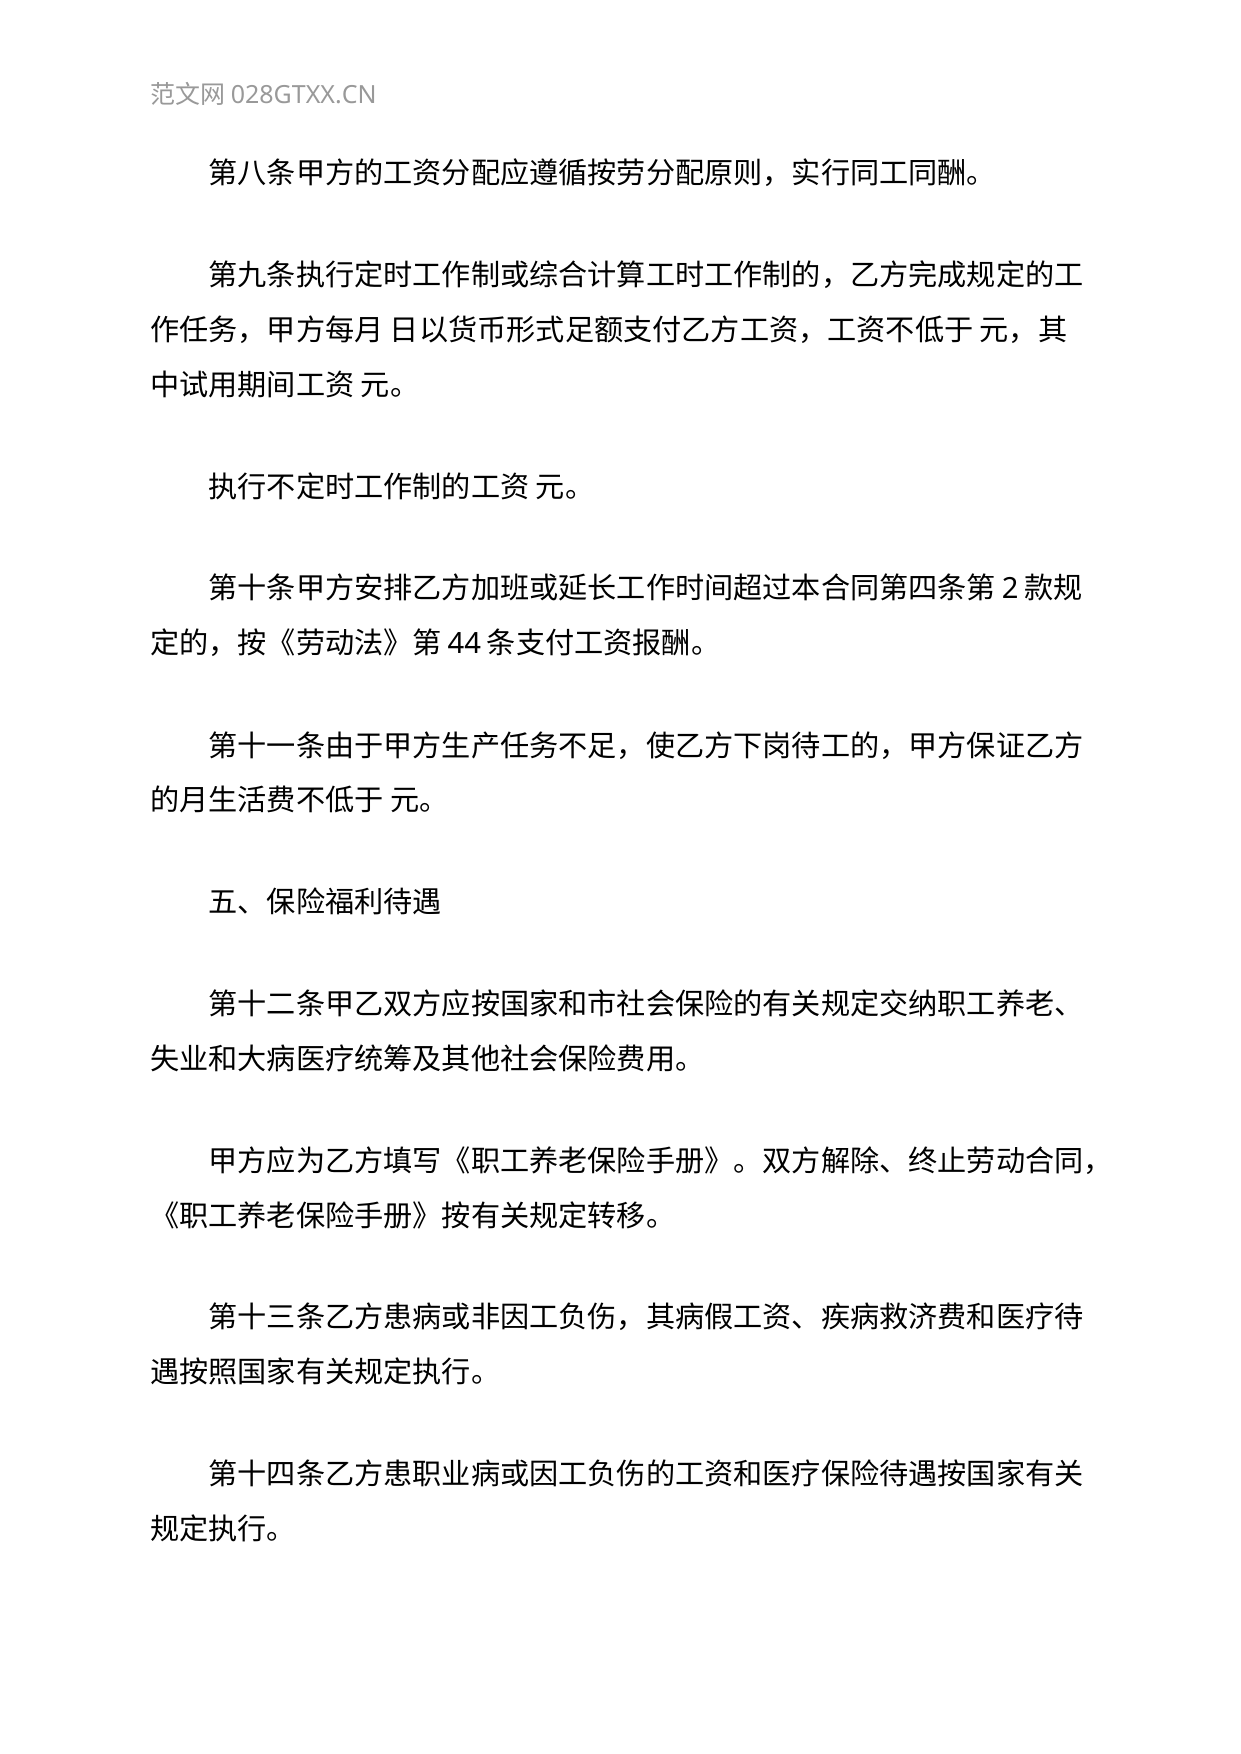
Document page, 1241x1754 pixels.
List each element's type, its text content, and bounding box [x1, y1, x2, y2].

text 第十四条乙方患职业病或因工负伤的工资和医疗保险待遇按国家有关规定执行。 [150, 1451, 1090, 1548]
text 第十二条甲乙双方应按国家和市社会保险的有关规定交纳职工养老、失业和大病医疗统筹及其他社会保险费用。 [150, 981, 1090, 1078]
text 第十条甲方安排乙方加班或延长工作时间超过本合同第四条第2款规定的，按《劳动法》第44条支付工资报酬。 [150, 565, 1090, 662]
text 执行不定时工作制的工资 元。 [150, 463, 1090, 506]
text 第九条执行定时工作制或综合计算工时工作制的，乙方完成规定的工作任务，甲方每月 日以货币形式足额支付乙方工资，工资不低于 元，其中试用期间工资 元。 [150, 252, 1090, 404]
text 第十三条乙方患病或非因工负伤，其病假工资、疾病救济费和医疗待遇按照国家有关规定执行。 [150, 1294, 1090, 1391]
text 第十一条由于甲方生产任务不足，使乙方下岗待工的，甲方保证乙方的月生活费不低于 元。 [150, 722, 1090, 819]
text 第八条甲方的工资分配应遵循按劳分配原则，实行同工同酬。 [150, 150, 1090, 192]
text 甲方应为乙方填写《职工养老保险手册》。双方解除、终止劳动合同，《职工养老保险手册》按有关规定转移。 [150, 1137, 1090, 1234]
text 五、保险福利待遇 [150, 879, 1090, 921]
